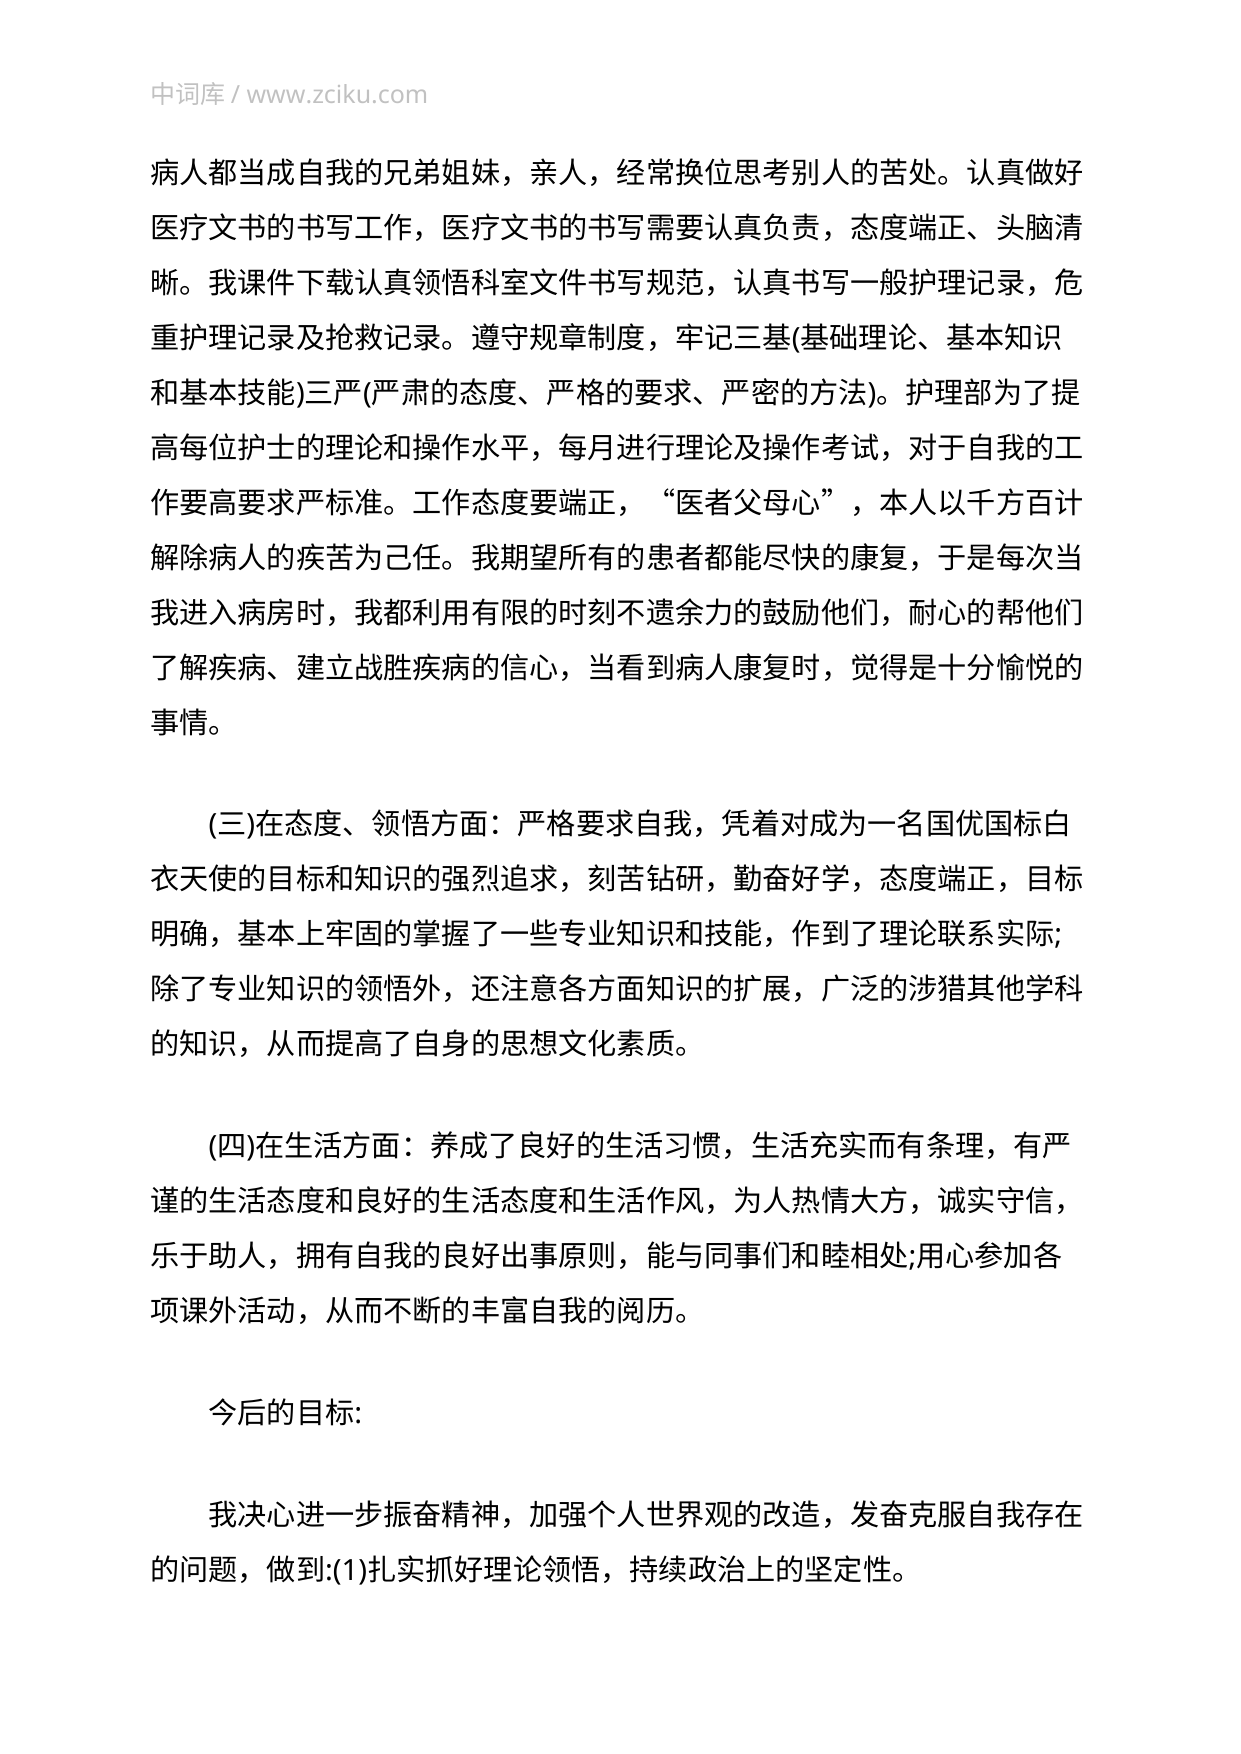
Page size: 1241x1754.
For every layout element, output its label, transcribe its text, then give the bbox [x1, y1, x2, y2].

text 今后的目标: [150, 1389, 1090, 1432]
text (四)在生活方面：养成了良好的生活习惯，生活充实而有条理，有严谨的生活态度和良好的生活态度和生活作风，为人热情大方，诚实守信，乐于助人，拥有自我的良好出事原则，能与同事们和睦相处;用心参加各项课外活动，从而不断的丰富自我的阅历。 [150, 1122, 1090, 1330]
text (三)在态度、领悟方面：严格要求自我，凭着对成为一名国优国标白衣天使的目标和知识的强烈追求，刻苦钻研，勤奋好学，态度端正，目标明确，基本上牢固的掌握了一些专业知识和技能，作到了理论联系实际;除了专业知识的领悟外，还注意各方面知识的扩展，广泛的涉猎其他学科的知识，从而提高了自身的思想文化素质。 [150, 801, 1090, 1063]
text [150, 150, 1090, 741]
text 我决心进一步振奋精神，加强个人世界观的改造，发奋克服自我存在的问题，做到:(1)扎实抓好理论领悟，持续政治上的坚定性。 [150, 1491, 1090, 1588]
